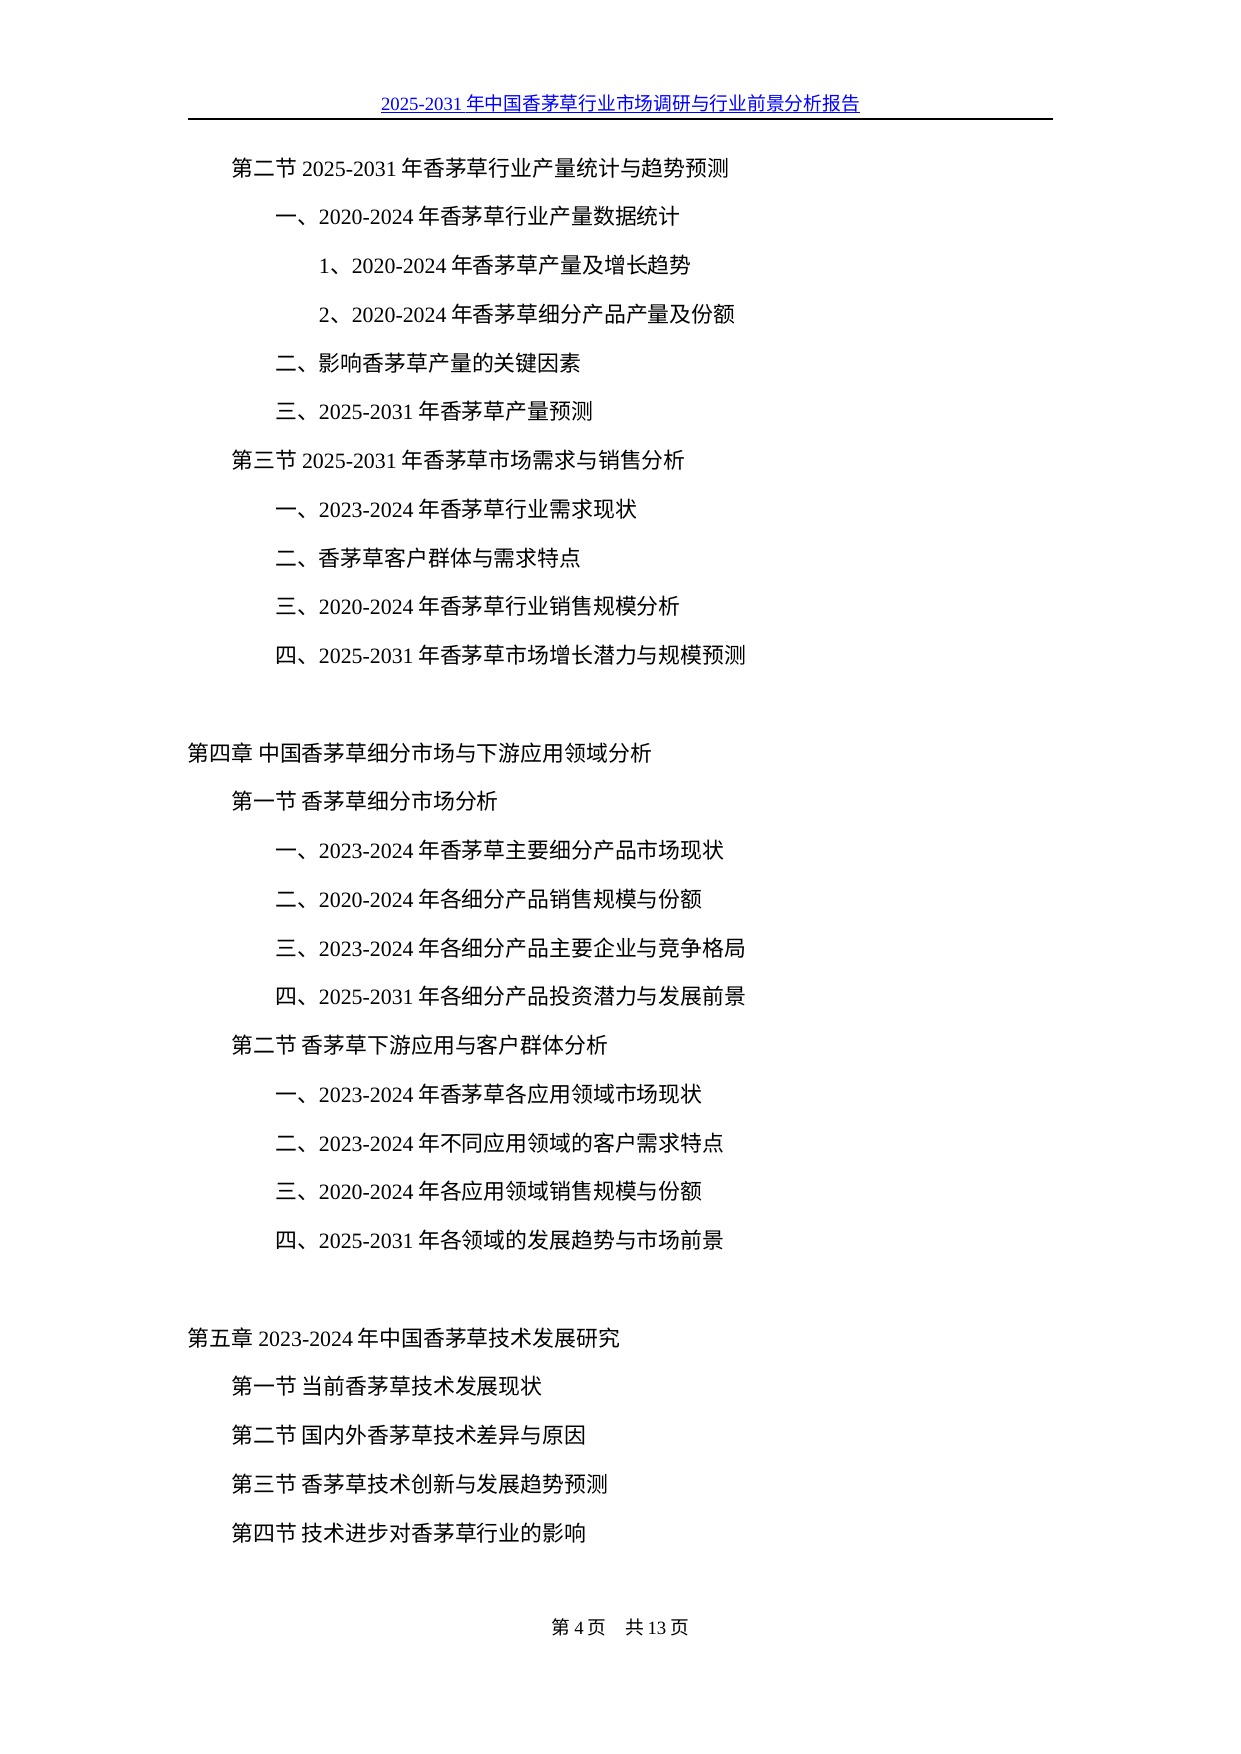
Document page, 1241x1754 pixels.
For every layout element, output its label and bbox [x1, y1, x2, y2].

text [187, 150, 1053, 1548]
